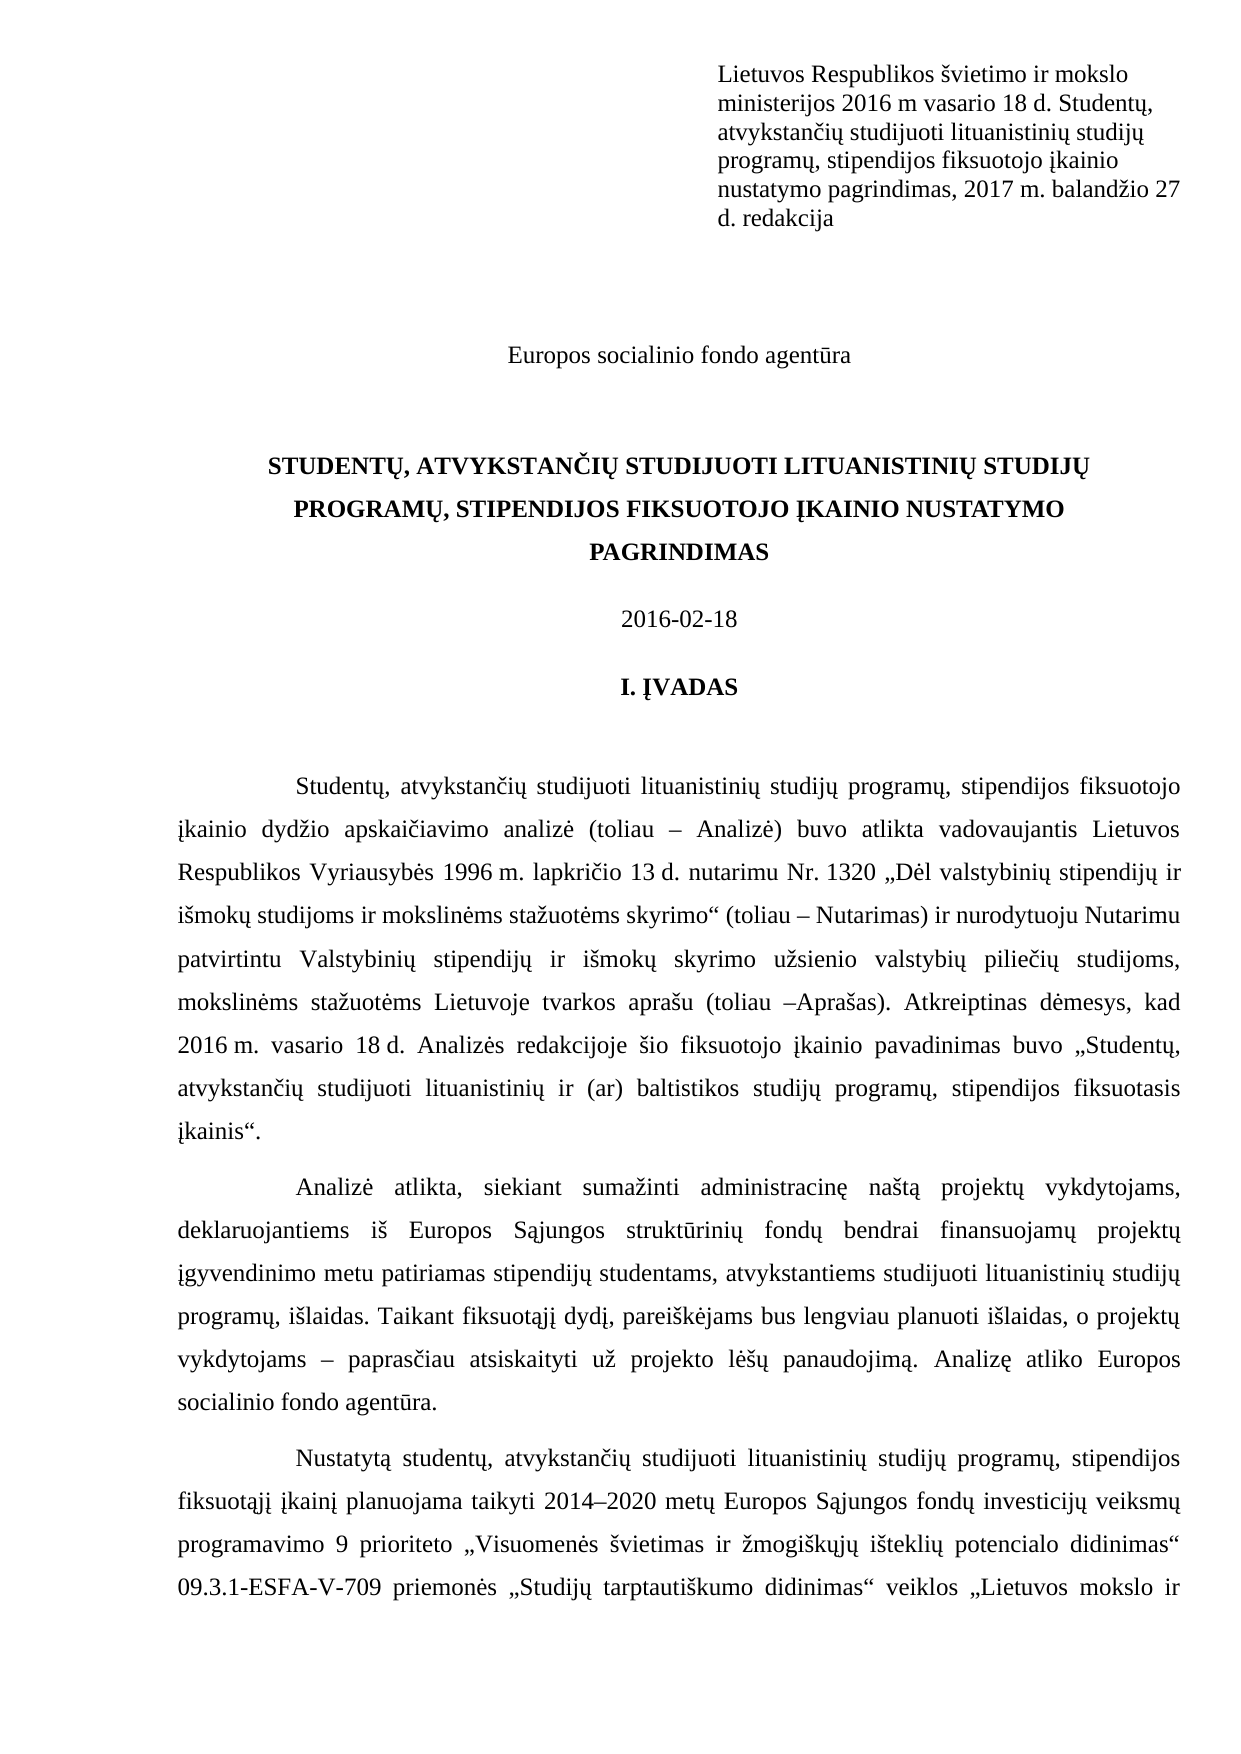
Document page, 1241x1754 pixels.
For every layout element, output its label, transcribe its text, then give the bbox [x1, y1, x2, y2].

text Europos socialinio fondo agentūra [177, 340, 1181, 369]
text I. ĮVADAS [177, 672, 1181, 701]
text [177, 1443, 1181, 1601]
text 2016-02-18 [177, 604, 1181, 633]
text Studentų, atvykstančių studijuoti lituanistinių studijų programų, stipendijos fiksuotojo įkainio dydžio apskaičiavimo analizė (toliau – Analizė) buvo atlikta vadovaujantis Lietuvos Respublikos Vyriausybės 1996 m. lapkričio 13 d. nutarimu Nr. 1320 „Dėl valstybinių stipendijų ir išmokų studijoms ir mokslinėms stažuotėms skyrimo“ (toliau – Nutarimas) ir nurodytuoju Nutarimu patvirtintu Valstybinių stipendijų ir išmokų skyrimo užsienio valstybių piliečių studijoms, mokslinėms stažuotėms Lietuvoje tvarkos aprašu (toliau –Aprašas). Atkreiptinas dėmesys, kad 2016 m. vasario 18 d. Analizės redakcijoje šio fiksuotojo įkainio pavadinimas buvo „Studentų, atvykstančių studijuoti lituanistinių ir (ar) baltistikos studijų programų, stipendijos fiksuotasis įkainis“. [177, 771, 1181, 1145]
text Analizė atlikta, siekiant sumažinti administracinę naštą projektų vykdytojams, deklaruojantiems iš Europos Sąjungos struktūrinių fondų bendrai finansuojamų projektų įgyvendinimo metu patiriamas stipendijų studentams, atvykstantiems studijuoti lituanistinių studijų programų, išlaidas. Taikant fiksuotąjį dydį, pareiškėjams bus lengviau planuoti išlaidas, o projektų vykdytojams – paprasčiau atsiskaityti už projekto lėšų panaudojimą. Analizę atliko Europos socialinio fondo agentūra. [177, 1172, 1181, 1416]
table_header STUDENTŲ, ATVYKSTANČIŲ STUDIJUOTI LITUANISTINIŲ STUDIJŲ PROGRAMŲ, STIPENDIJOS FIKSUOTOJO ĮKAINIO NUSTATYMO PAGRINDIMAS [198, 451, 1161, 579]
